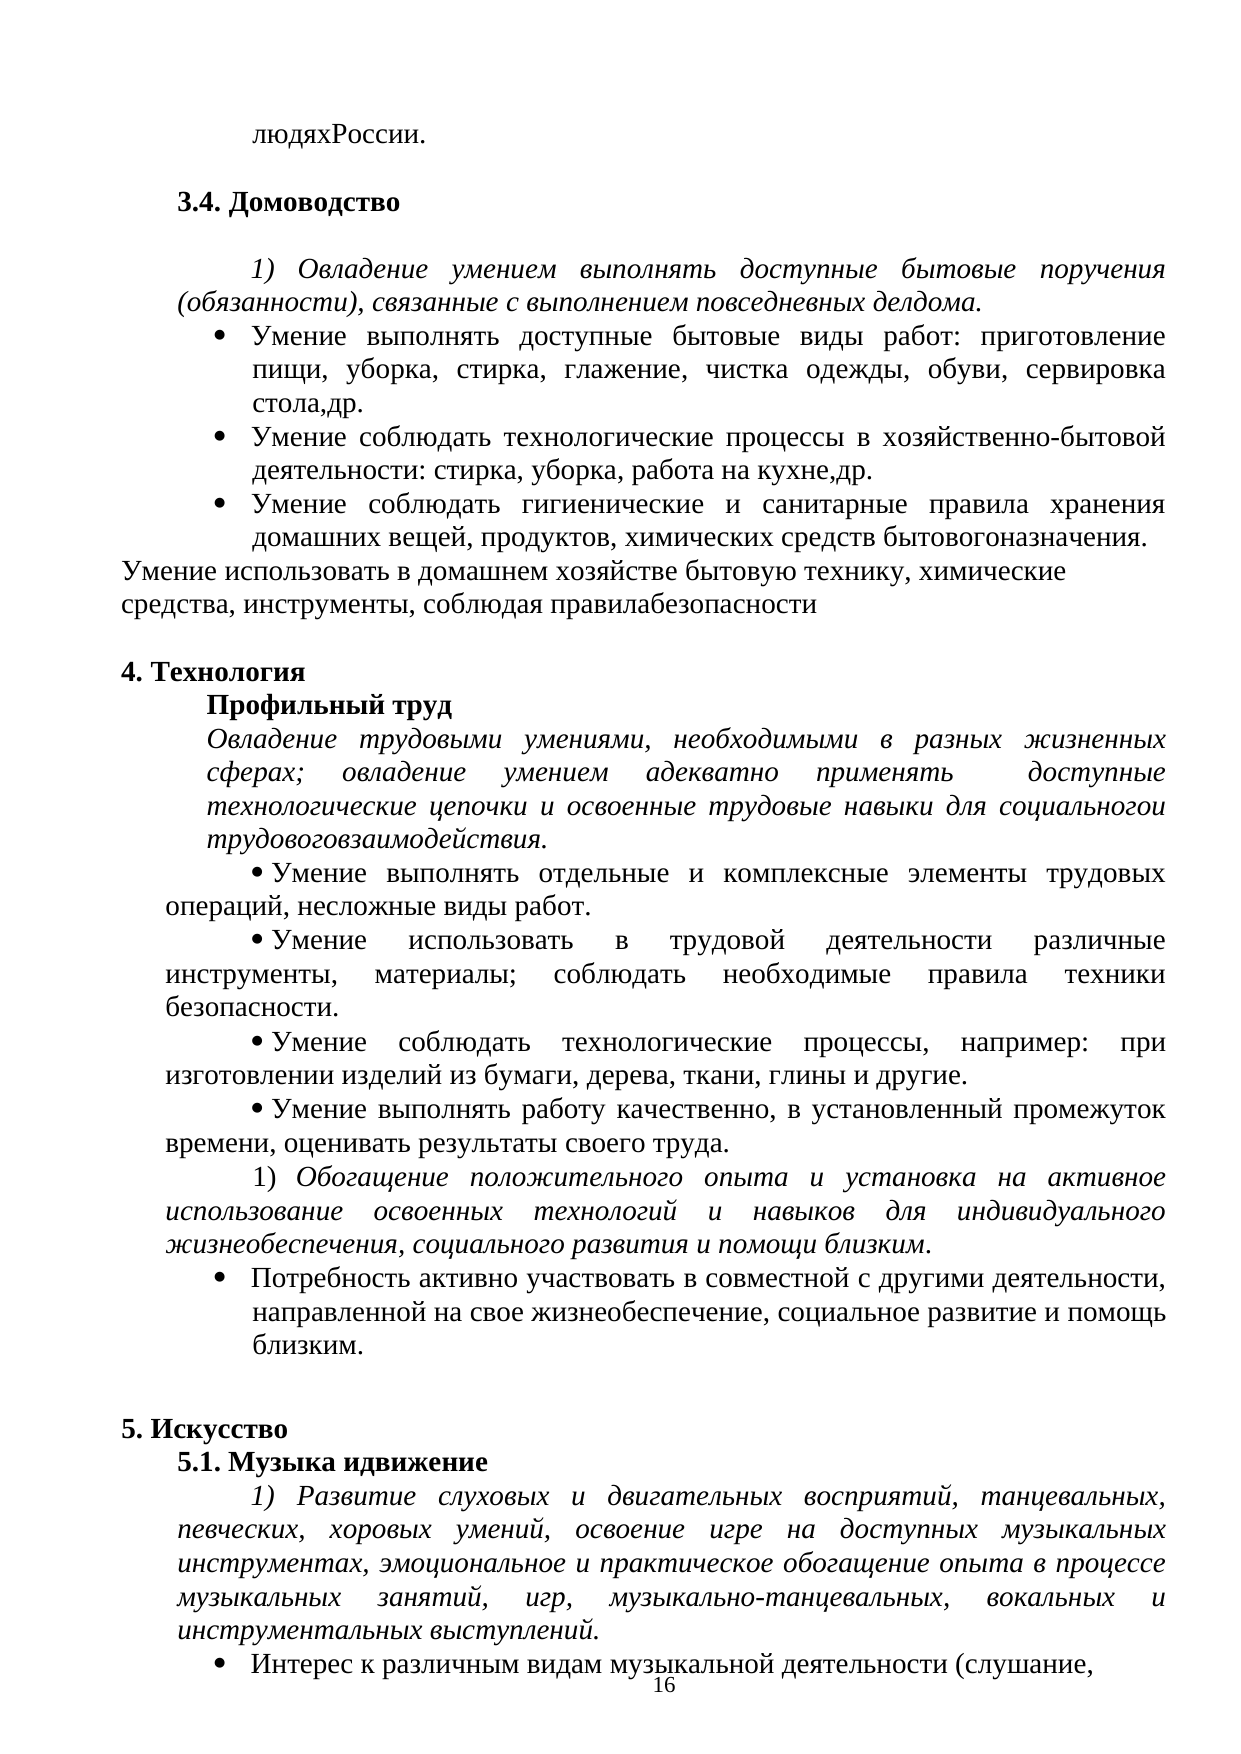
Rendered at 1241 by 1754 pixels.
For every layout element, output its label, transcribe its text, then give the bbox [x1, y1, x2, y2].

list Умение соблюдать технологические процессы в хозяйственно-бытовой деятельности: стирка, уборка, работа на кухне,др. [214, 419, 1166, 486]
list Умение выполнять доступные бытовые виды работ: приготовление пищи, уборка, стирка, глажение, чистка одежды, обуви, сервировка стола,др. [214, 318, 1166, 419]
list Овладение трудовыми умениями, необходимыми в разных жизненных сферах; овладение умением адекватно применять доступные технологические цепочки и освоенные трудовые навыки для социальногои трудовоговзаимодействия. [206, 721, 1166, 855]
list Потребность активно участвовать в совместной с другими деятельности, направленной на свое жизнеобеспечение, социальное развитие и помощь близким. [214, 1260, 1167, 1361]
subtitle Искусство [121, 1411, 1196, 1444]
text Умение использовать в домашнем хозяйстве бытовую технику, химические средства, инструменты, соблюдая правилабезопасности [121, 553, 1166, 620]
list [214, 117, 1166, 150]
list Умение соблюдать гигиенические и санитарные правила хранения домашних вещей, продуктов, химических средств бытовогоназначения. [214, 486, 1166, 553]
list Профильный труд [206, 687, 1166, 721]
list Развитие слуховых и двигательных восприятий, танцевальных, певческих, хоровых умений, освоение игре на доступных музыкальных инструментах, эмоциональное и практическое обогащение опыта в процессе музыкальных занятий, игр, музыкально-танцевальных, вокальных и инструментальных выступлений. [177, 1478, 1166, 1646]
list Овладение умением выполнять доступные бытовые поручения (обязанности), связанные с выполнением повседневных делдома. [177, 251, 1166, 318]
list Умение использовать в трудовой деятельности различные инструменты, материалы; соблюдать необходимые правила техники безопасности. [165, 922, 1166, 1023]
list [214, 1646, 1166, 1679]
list Умение выполнять отдельные и комплексные элементы трудовых операций, несложные виды работ. [165, 855, 1166, 922]
list Музыка идвижение [177, 1444, 1196, 1478]
list Умение соблюдать технологические процессы, например: при изготовлении изделий из бумаги, дерева, ткани, глины и другие. [165, 1024, 1167, 1091]
list Обогащение положительного опыта и установка на активное использование освоенных технологий и навыков для индивидуального жизнеобеспечения, социального развития и помощи близким. [165, 1159, 1166, 1260]
subtitle Домоводство [177, 184, 1196, 217]
list Умение выполнять работу качественно, в установленный промежуток времени, оценивать результаты своего труда. [165, 1092, 1167, 1159]
list Технология [121, 654, 1166, 687]
